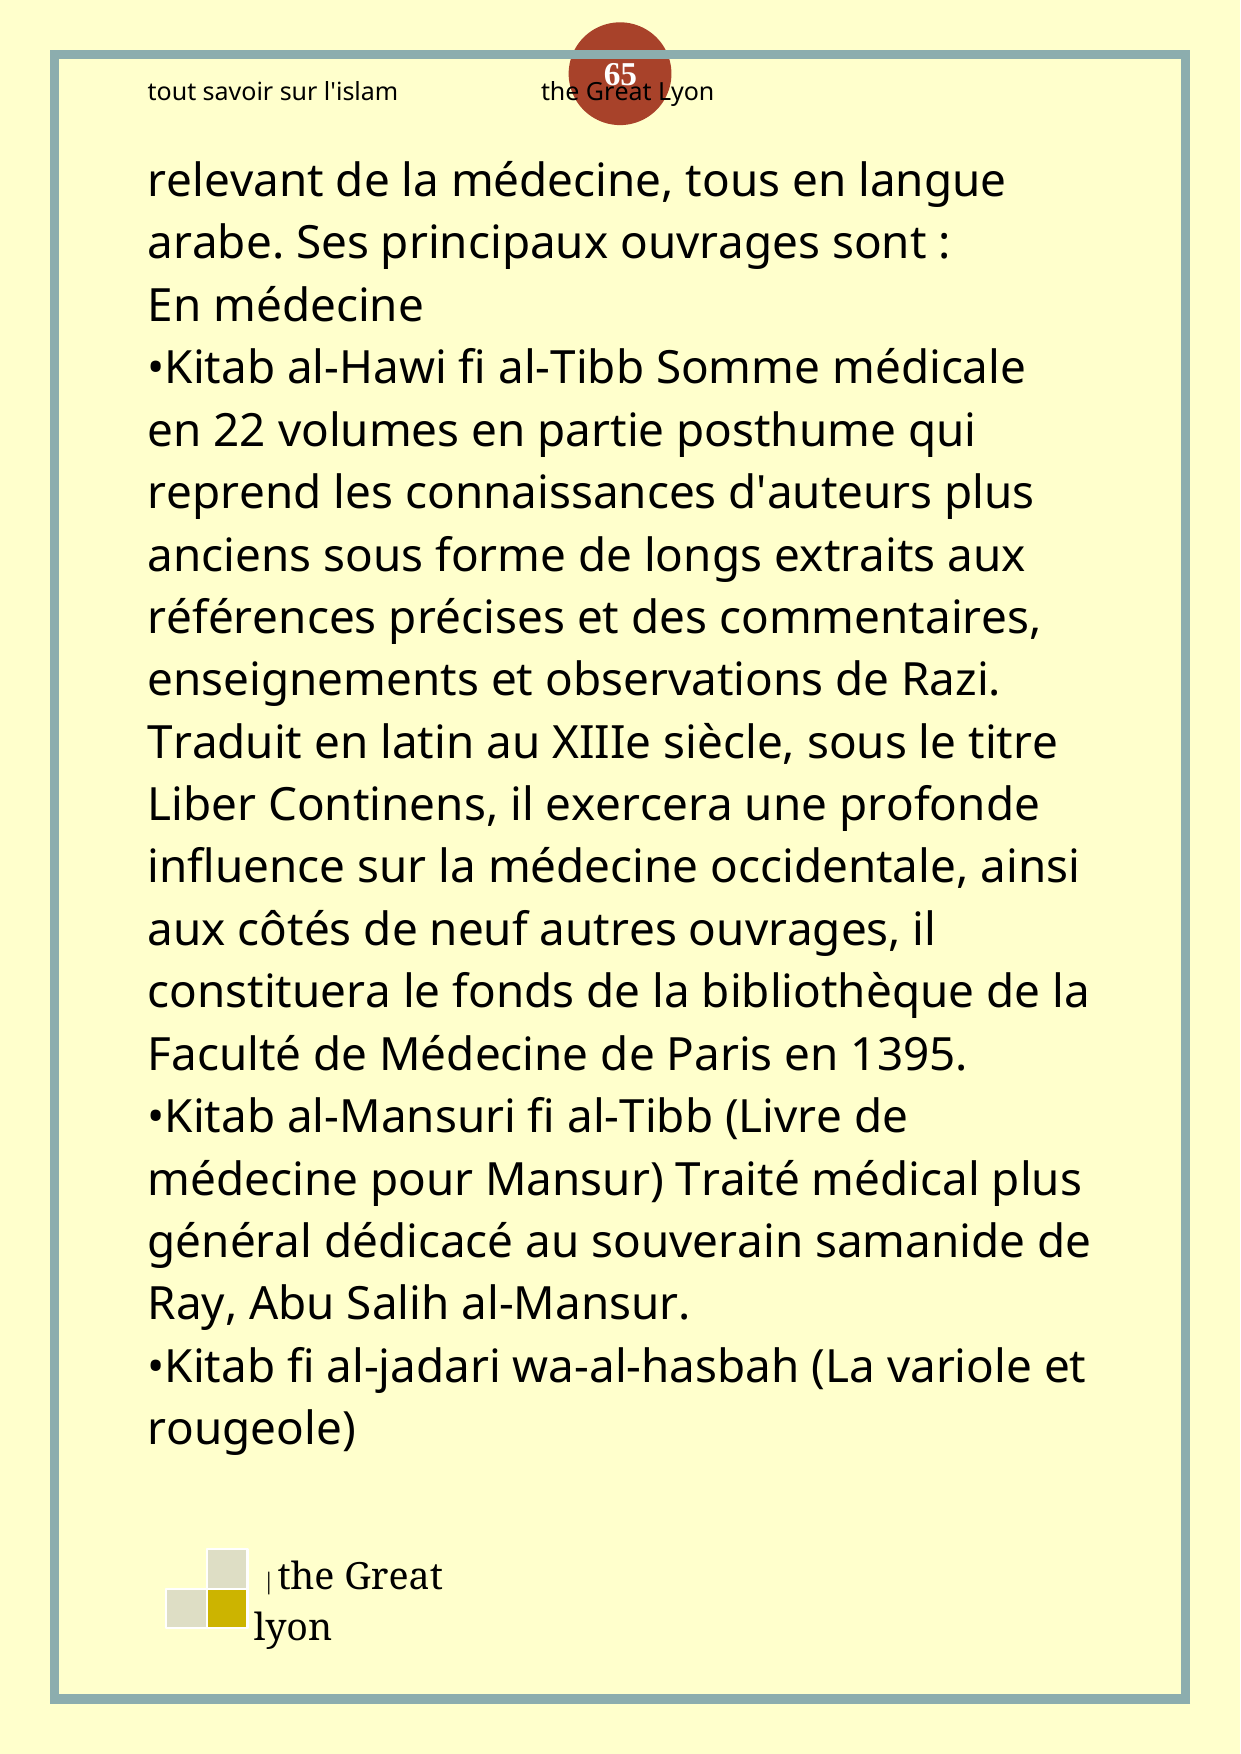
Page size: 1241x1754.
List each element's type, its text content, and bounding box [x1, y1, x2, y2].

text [147, 148, 1093, 272]
text En médecine [147, 272, 1093, 335]
text •Kitab al-Hawi fi al-Tibb Somme médicale en 22 volumes en partie posthume qui reprend les connaissances d'auteurs plus anciens sous forme de longs extraits aux références précises et des commentaires, enseignements et observations de Razi. Traduit en latin au XIIIe siècle, sous le titre Liber Continens, il exercera une profonde influence sur la médecine occidentale, ainsi aux côtés de neuf autres ouvrages, il constituera le fonds de la bibliothèque de la Faculté de Médecine de Paris en 1395. [147, 335, 1093, 1083]
text •Kitab al-Mansuri fi al-Tibb (Livre de médecine pour Mansur) Traité médical plus général dédicacé au souverain samanide de Ray, Abu Salih al-Mansur. [147, 1083, 1093, 1333]
text •Kitab fi al-jadari wa-al-hasbah (La variole et rougeole) [147, 1333, 1093, 1458]
